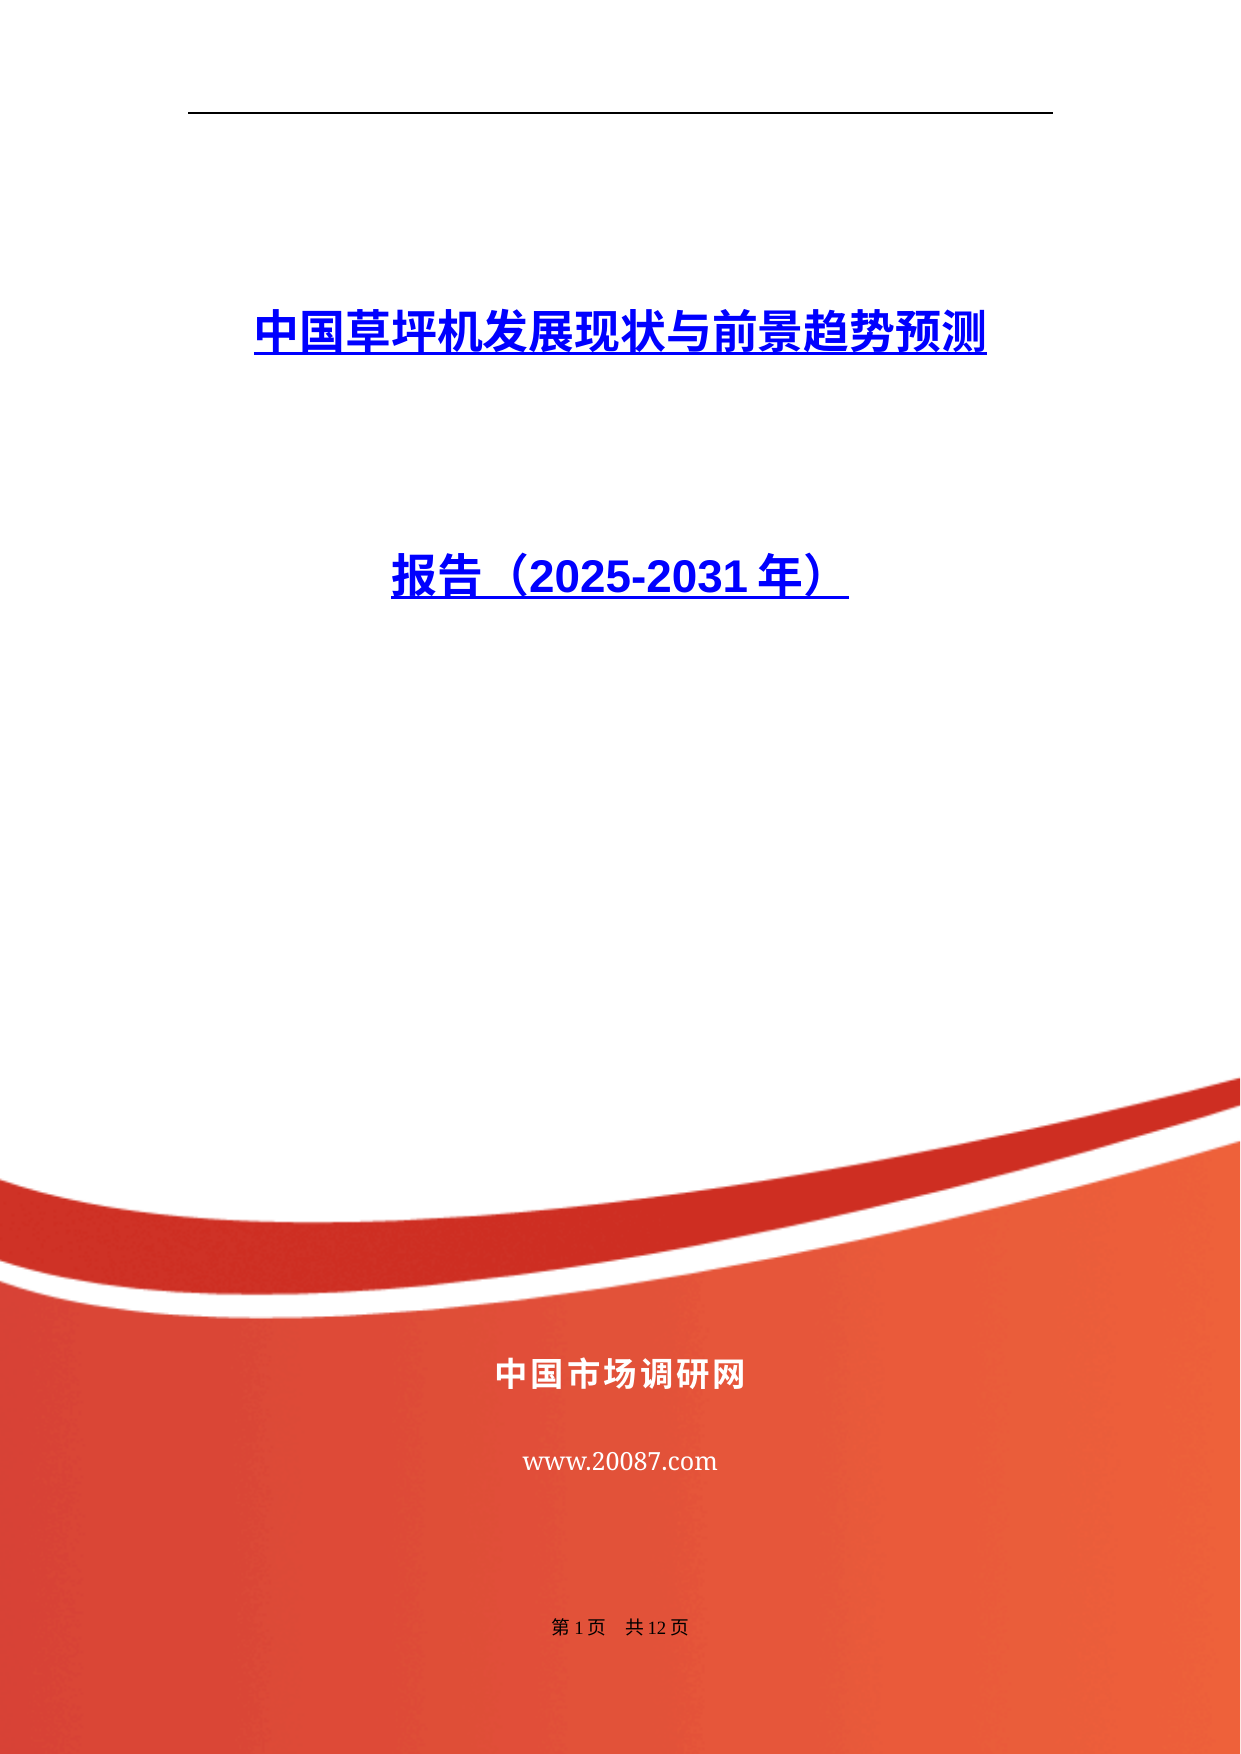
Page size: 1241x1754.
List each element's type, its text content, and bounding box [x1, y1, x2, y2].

subtitle 中国市场调研网 [187, 1339, 1053, 1404]
text www.20087.com [187, 1428, 1053, 1493]
table_header 中国草坪机发展现状与前景趋势预测报告（2025-2031年） [188, 207, 1053, 773]
picture [0, 1006, 1241, 1754]
